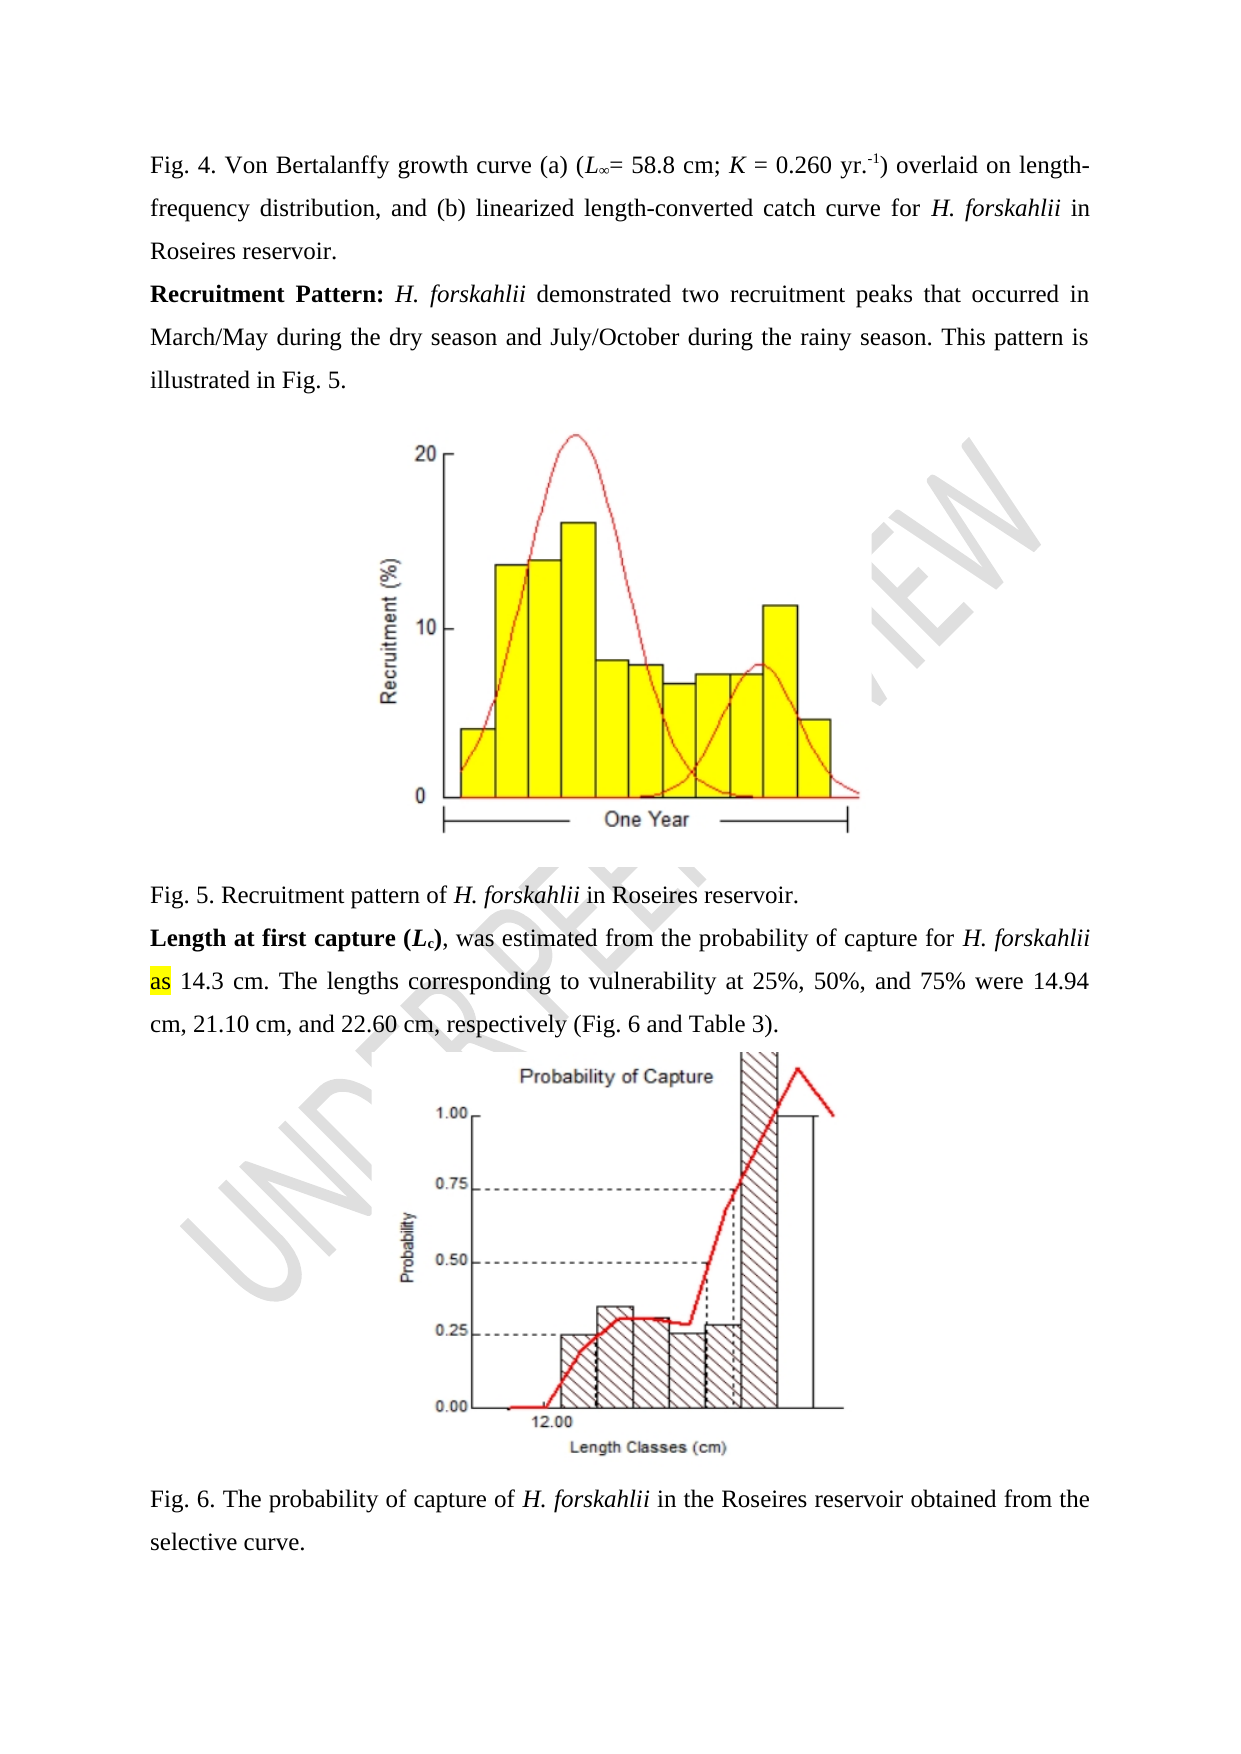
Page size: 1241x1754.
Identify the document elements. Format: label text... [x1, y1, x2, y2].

picture [368, 408, 872, 867]
text Fig. 4. Von Bertalanffy growth curve (a) (L∞= 58.8 cm; K = 0.260 yr.-1) overlaid on length-frequency distribution, and (b) linearized length-converted catch curve for H. forskahlii in Roseires reservoir. [150, 150, 1090, 265]
text Recruitment Pattern: H. forskahlii demonstrated two recruitment peaks that occurred in March/May during the dry season and July/October during the rainy season. This pattern is illustrated in Fig. 5. [150, 279, 1090, 394]
text Length at first capture (Lc), was estimated from the probability of capture for H. forskahlii as 14.3 cm. The lengths corresponding to vulnerability at 25%, 50%, and 75% were 14.94 cm, 21.10 cm, and 22.60 cm, respectively (Fig. 6 and Table 3). [150, 923, 1090, 1038]
text Fig. 5. Recruitment pattern of H. forskahlii in Roseires reservoir. [150, 880, 1090, 909]
picture [371, 1052, 869, 1471]
text Fig. 6. The probability of capture of H. forskahlii in the Roseires reservoir obtained from the selective curve. [150, 1484, 1090, 1556]
